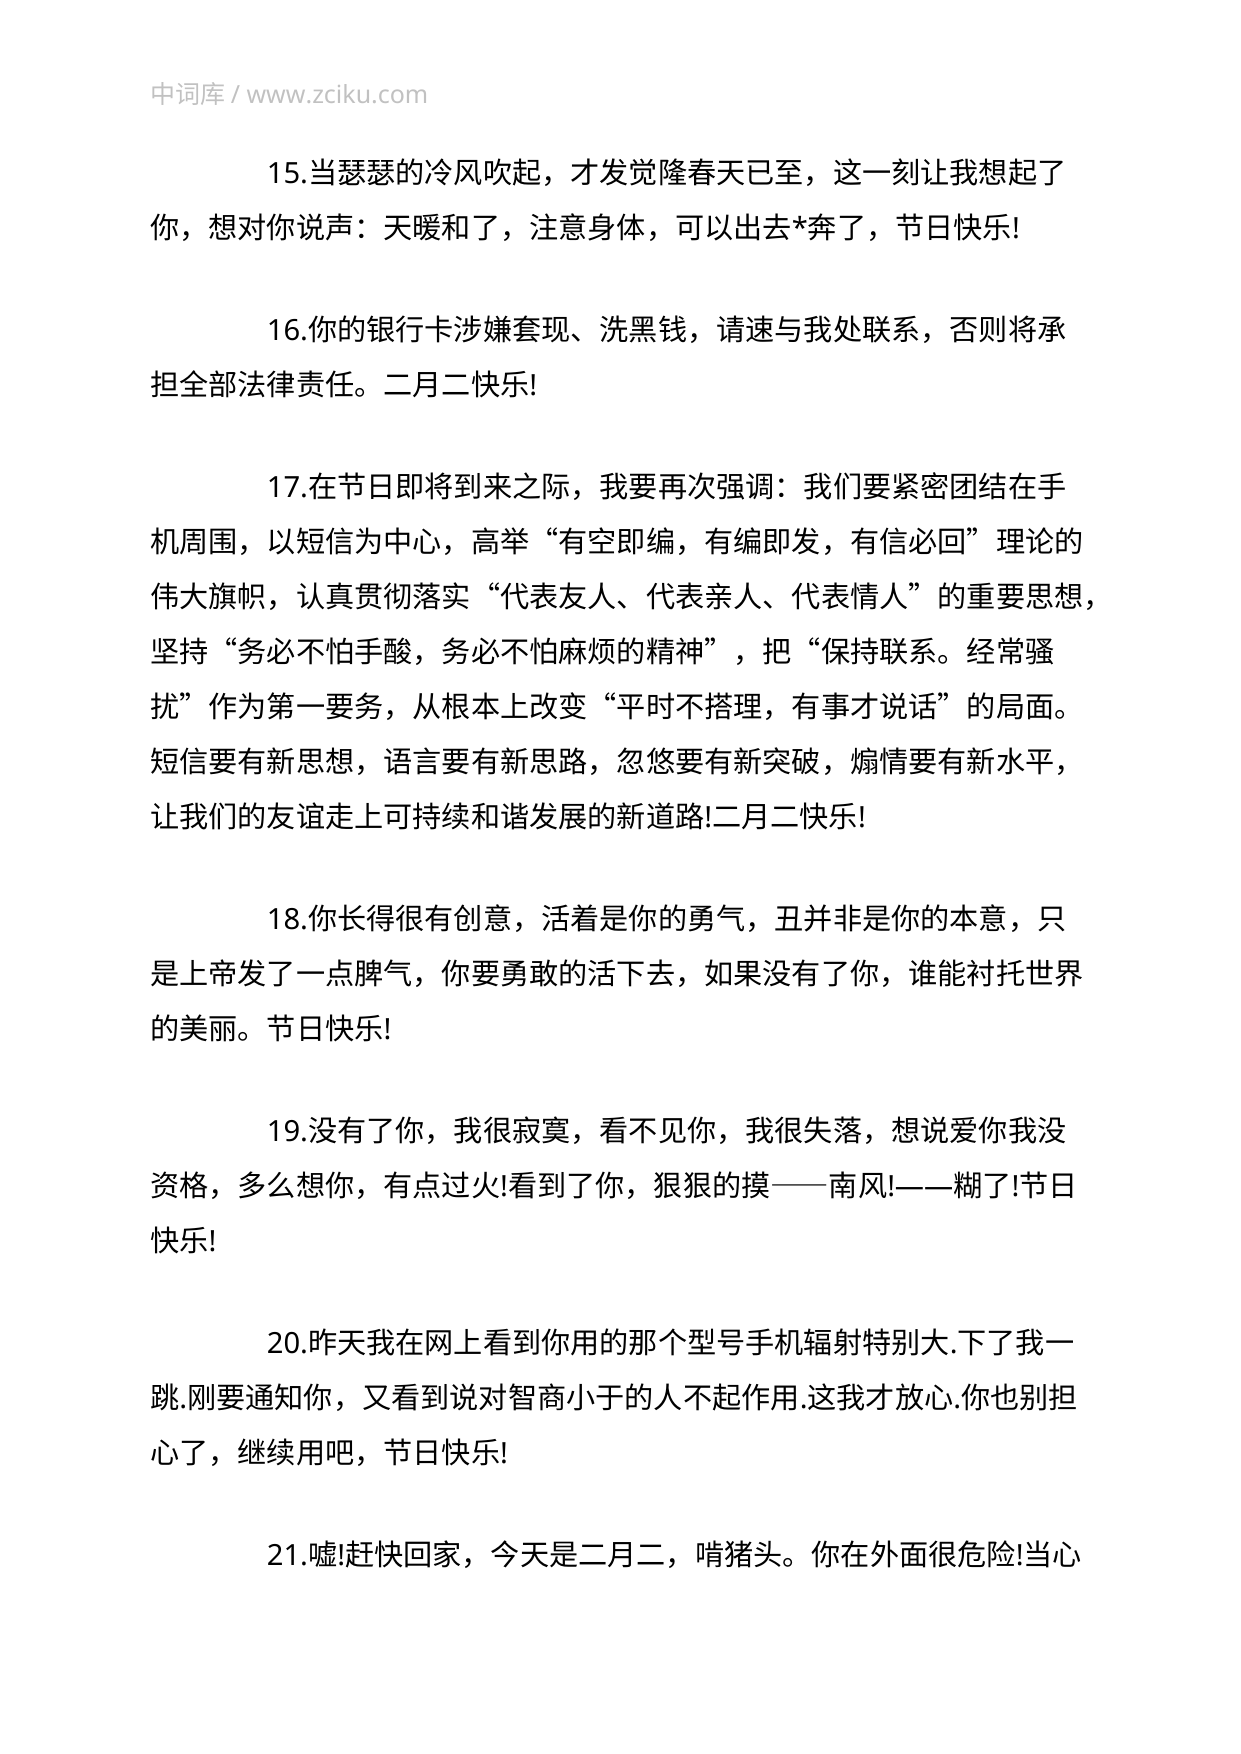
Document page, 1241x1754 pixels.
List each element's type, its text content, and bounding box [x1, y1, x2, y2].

text 16.你的银行卡涉嫌套现、洗黑钱，请速与我处联系，否则将承担全部法律责任。二月二快乐! [150, 307, 1090, 404]
text 15.当瑟瑟的冷风吹起，才发觉隆春天已至，这一刻让我想起了你，想对你说声：天暖和了，注意身体，可以出去*奔了，节日快乐! [150, 150, 1090, 247]
text 18.你长得很有创意，活着是你的勇气，丑并非是你的本意，只是上帝发了一点脾气，你要勇敢的活下去，如果没有了你，谁能衬托世界的美丽。节日快乐! [150, 895, 1090, 1048]
text 17.在节日即将到来之际，我要再次强调：我们要紧密团结在手机周围，以短信为中心，高举“有空即编，有编即发，有信必回”理论的伟大旗帜，认真贯彻落实“代表友人、代表亲人、代表情人”的重要思想，坚持“务必不怕手酸，务必不怕麻烦的精神”，把“保持联系。经常骚扰”作为第一要务，从根本上改变“平时不搭理，有事才说话”的局面。短信要有新思想，语言要有新思路，忽悠要有新突破，煽情要有新水平，让我们的友谊走上可持续和谐发展的新道路!二月二快乐! [150, 464, 1090, 836]
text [150, 1531, 1090, 1574]
text 19.没有了你，我很寂寞，看不见你，我很失落，想说爱你我没资格，多么想你，有点过火!看到了你，狠狠的摸——南风!——糊了!节日快乐! [150, 1107, 1090, 1260]
text 20.昨天我在网上看到你用的那个型号手机辐射特别大.下了我一跳.刚要通知你，又看到说对智商小于的人不起作用.这我才放心.你也别担心了，继续用吧，节日快乐! [150, 1319, 1090, 1472]
